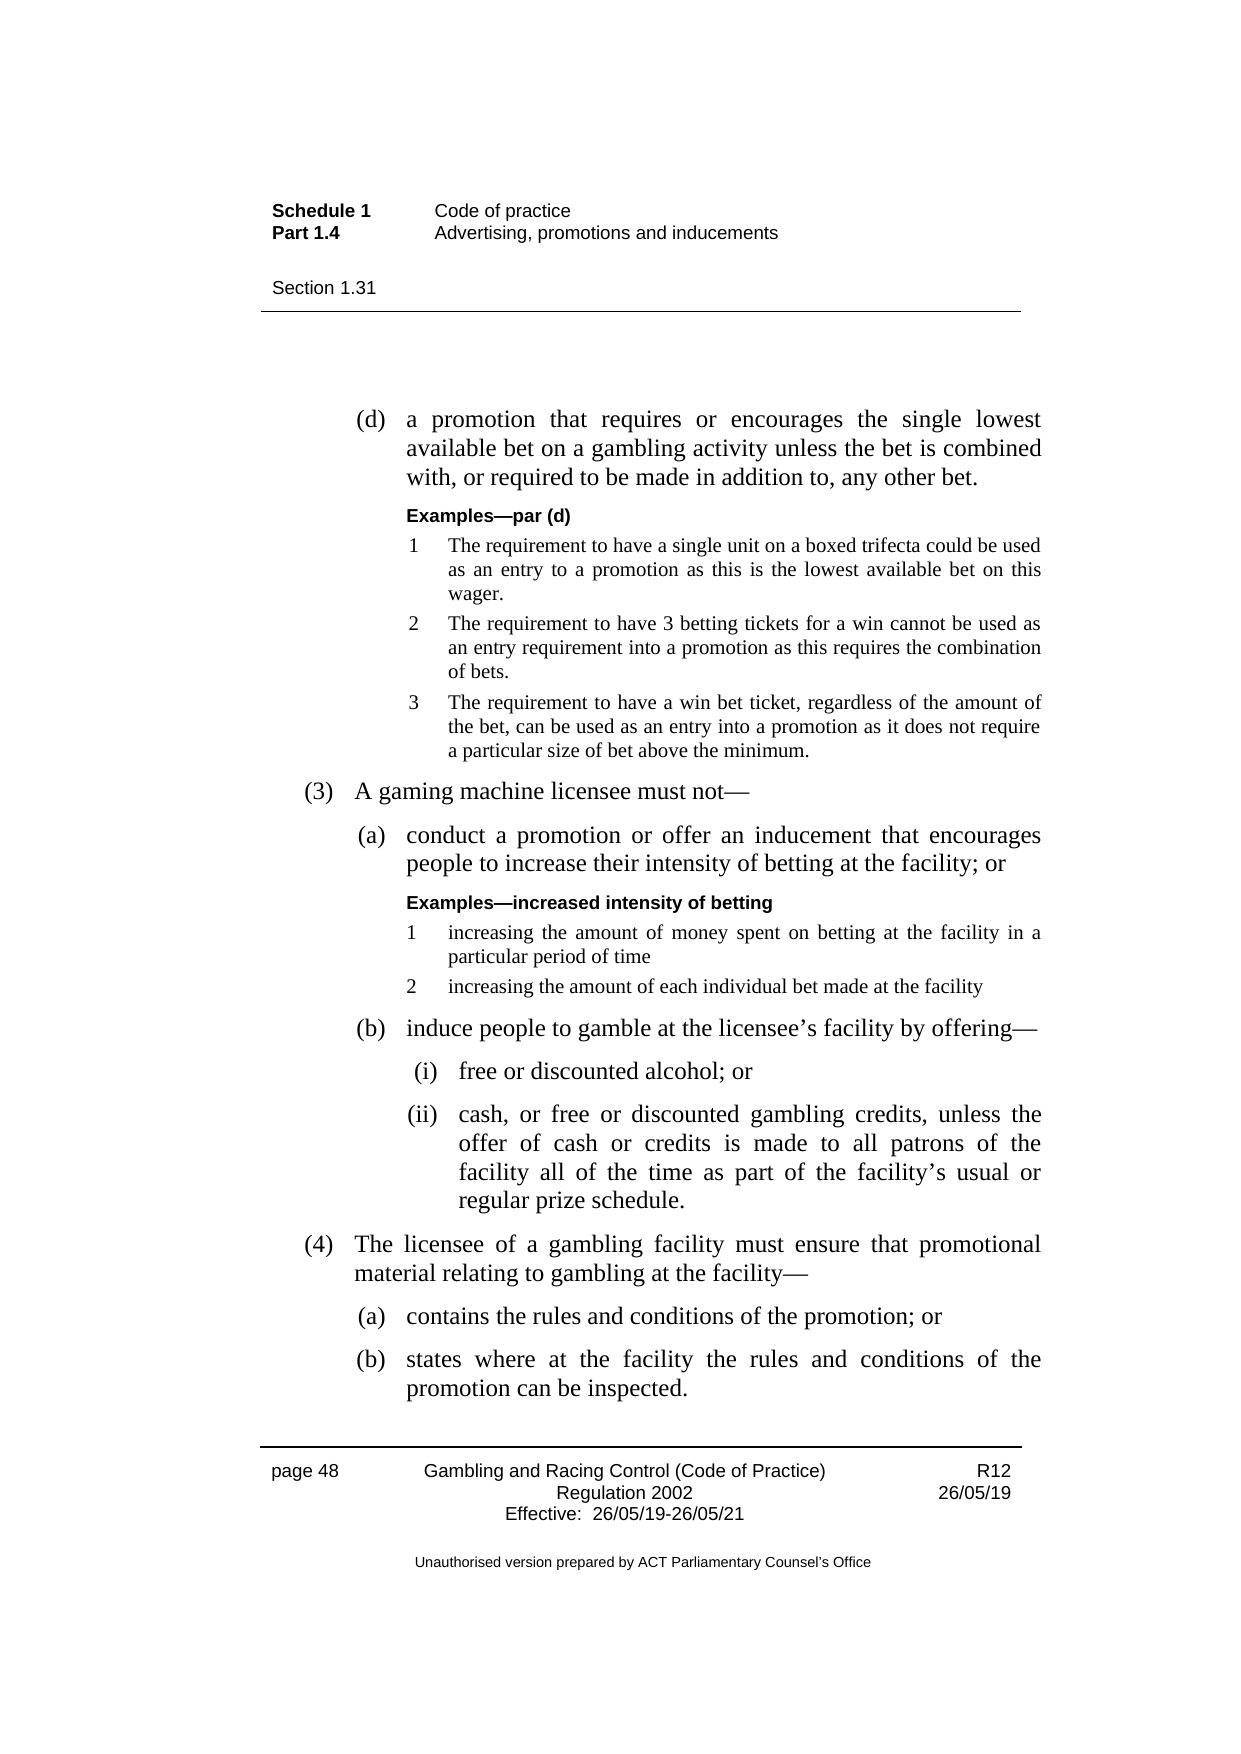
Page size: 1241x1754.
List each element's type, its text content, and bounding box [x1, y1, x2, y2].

text (3) A gaming machine licensee must not— [239, 776, 1042, 805]
text (a) conduct a promotion or offer an inducement that encourages people to increase their intensity of betting at the facility; or [239, 820, 1042, 877]
text 1 The requirement to have a single unit on a boxed trifecta could be used as an entry to a promotion as this is the lowest available bet on this wager. [354, 533, 1042, 605]
text (b) induce people to gamble at the licensee’s facility by offering— [239, 1013, 1042, 1041]
text (4) The licensee of a gambling facility must ensure that promotional material relating to gambling at the facility— [239, 1229, 1042, 1286]
text 3 The requirement to have a win bet ticket, regardless of the amount of the bet, can be used as an entry into a promotion as it does not require a particular size of bet above the minimum. [354, 690, 1042, 762]
text (ii) cash, or free or discounted gambling credits, unless the offer of cash or credits is made to all patrons of the facility all of the time as part of the facility’s usual or regular prize schedule. [239, 1099, 1042, 1214]
text 1 increasing the amount of money spent on betting at the facility in a particular period of time [406, 920, 1042, 968]
text (i) free or discounted alcohol; or [239, 1056, 1042, 1085]
text Examples—increased intensity of betting [406, 892, 1042, 913]
text 2 The requirement to have 3 betting tickets for a win cannot be used as an entry requirement into a promotion as this requires the combination of bets. [354, 611, 1042, 683]
text 2 increasing the amount of each individual bet made at the facility [406, 974, 1042, 998]
text (a) contains the rules and conditions of the promotion; or [239, 1301, 1042, 1330]
text Examples—par (d) [406, 505, 1042, 527]
text (d) a promotion that requires or encourages the single lowest available bet on a gambling activity unless the bet is combined with, or required to be made in addition to, any other bet. [239, 404, 1042, 490]
text (b) states where at the facility the rules and conditions of the promotion can be inspected. [239, 1344, 1042, 1402]
